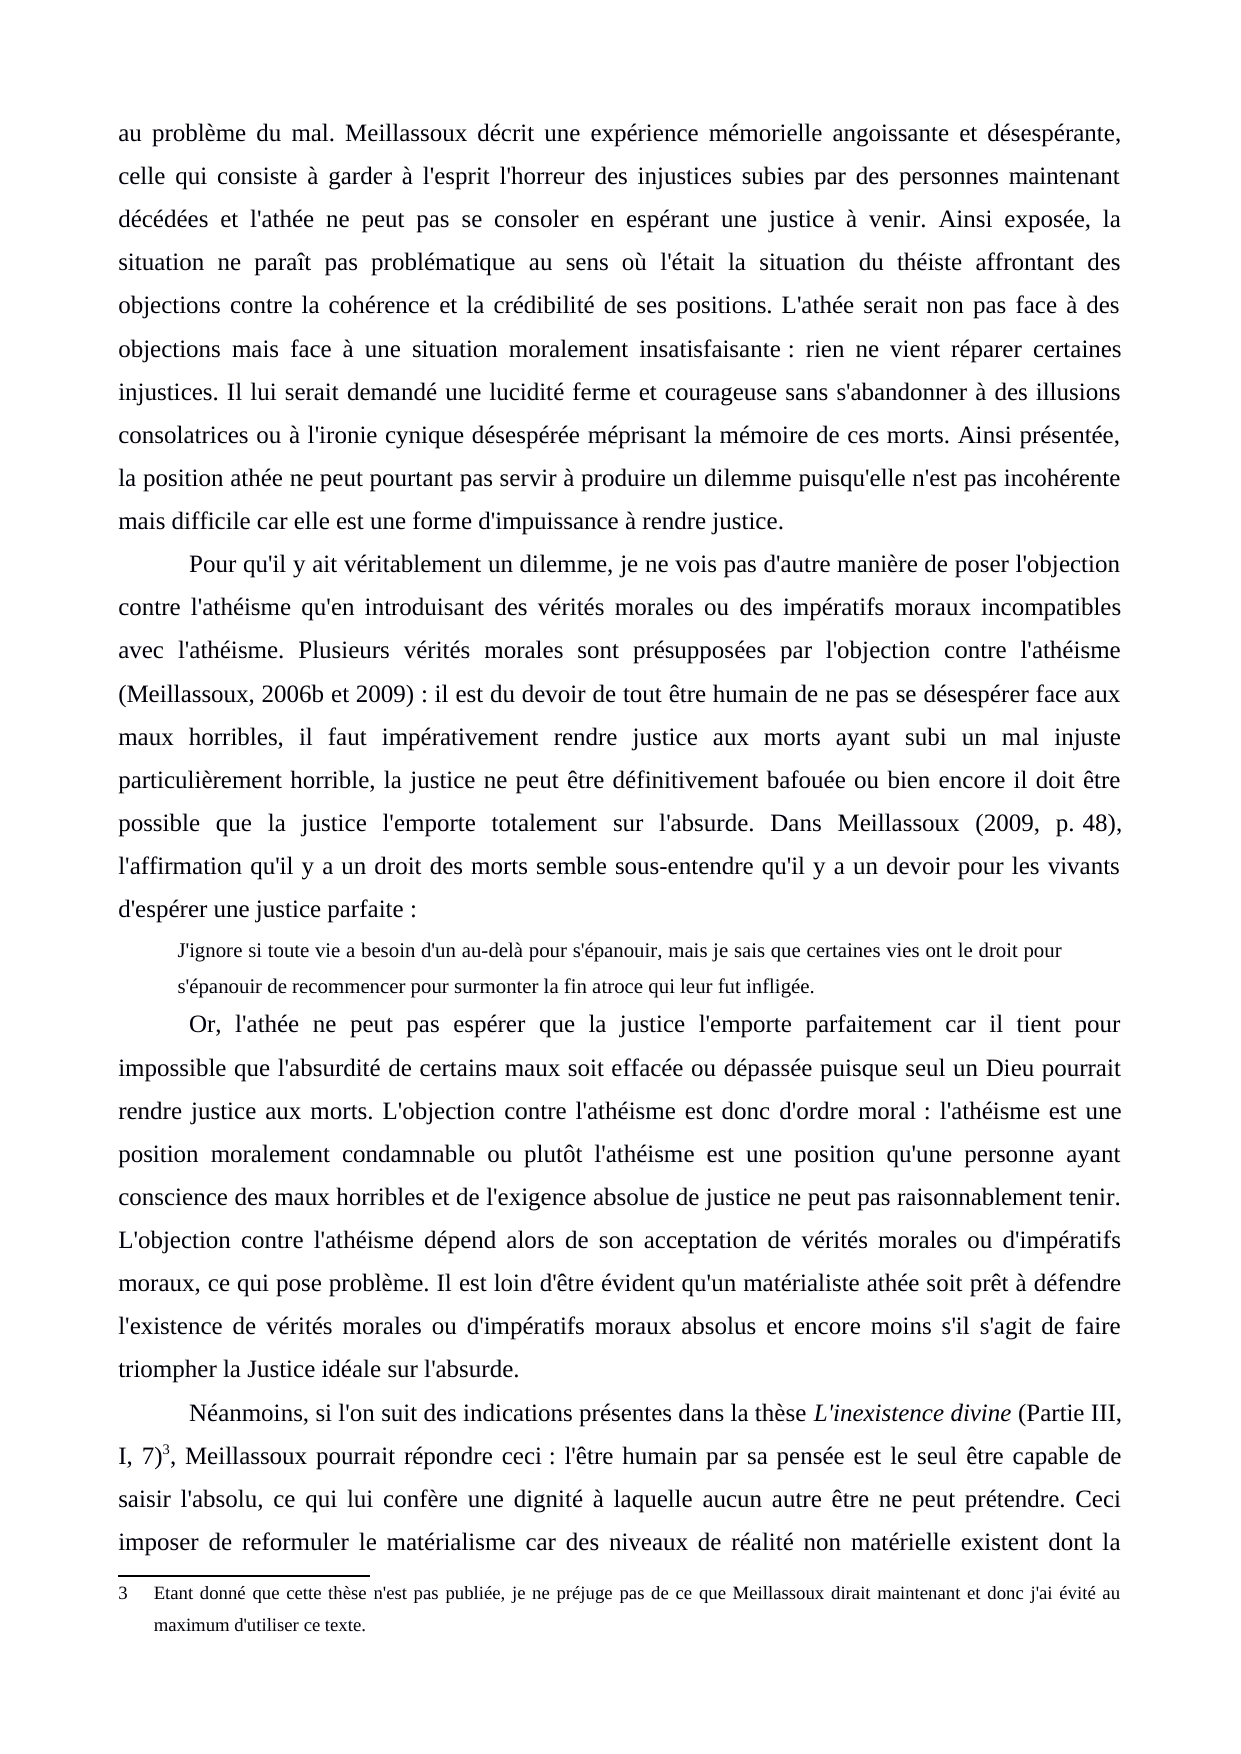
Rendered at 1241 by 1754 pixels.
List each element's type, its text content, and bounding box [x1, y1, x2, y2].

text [118, 118, 1122, 535]
text J'ignore si toute vie a besoin d'un au-delà pour s'épanouir, mais je sais que certaines vies ont le droit pour s'épanouir de recommencer pour surmonter la fin atroce qui leur fut infligée. [177, 937, 1063, 998]
text Pour qu'il y ait véritablement un dilemme, je ne vois pas d'autre manière de poser l'objection contre l'athéisme qu'en introduisant des vérités morales ou des impératifs moraux incompatibles avec l'athéisme. Plusieurs vérités morales sont présupposées par l'objection contre l'athéisme (Meillassoux, 2006b et 2009) : il est du devoir de tout être humain de ne pas se désespérer face aux maux horribles, il faut impérativement rendre justice aux morts ayant subi un mal injuste particulièrement horrible, la justice ne peut être définitivement bafouée ou bien encore il doit être possible que la justice l'emporte totalement sur l'absurde. Dans Meillassoux (2009, p. 48), l'affirmation qu'il y a un droit des morts semble sous-entendre qu'il y a un devoir pour les vivants d'espérer une justice parfaite : [118, 549, 1122, 923]
text Or, l'athée ne peut pas espérer que la justice l'emporte parfaitement car il tient pour impossible que l'absurdité de certains maux soit effacée ou dépassée puisque seul un Dieu pourrait rendre justice aux morts. L'objection contre l'athéisme est donc d'ordre moral : l'athéisme est une position moralement condamnable ou plutôt l'athéisme est une position qu'une personne ayant conscience des maux horribles et de l'exigence absolue de justice ne peut pas raisonnablement tenir. L'objection contre l'athéisme dépend alors de son acceptation de vérités morales ou d'impératifs moraux, ce qui pose problème. Il est loin d'être évident qu'un matérialiste athée soit prêt à défendre l'existence de vérités morales ou d'impératifs moraux absolus et encore moins s'il s'agit de faire triompher la Justice idéale sur l'absurde. [118, 1009, 1122, 1383]
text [118, 1398, 1122, 1556]
